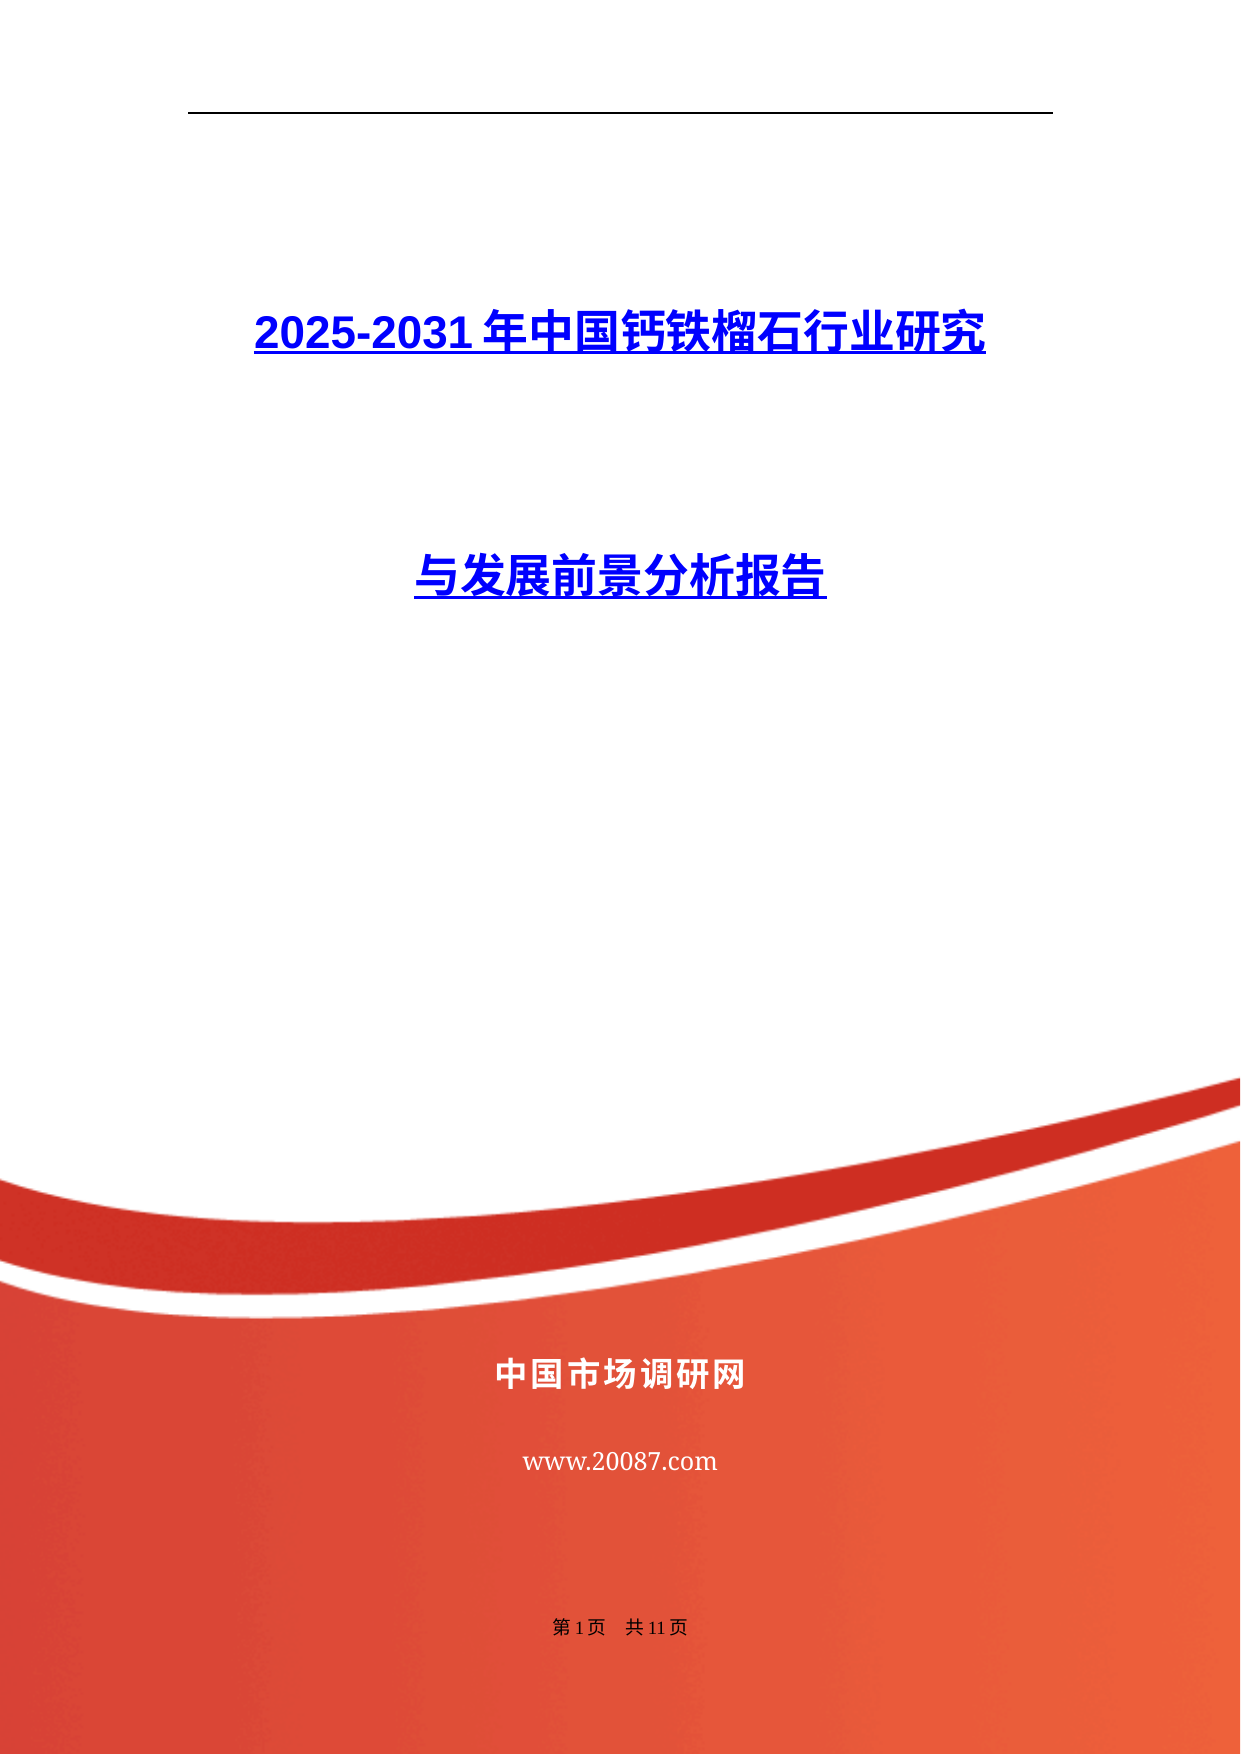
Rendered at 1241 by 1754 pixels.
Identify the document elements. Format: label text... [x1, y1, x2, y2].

picture [0, 1006, 1241, 1754]
table_header 2025-2031年中国钙铁榴石行业研究与发展前景分析报告 [188, 207, 1053, 773]
text www.20087.com [187, 1428, 1053, 1493]
subtitle 中国市场调研网 [187, 1339, 1053, 1404]
